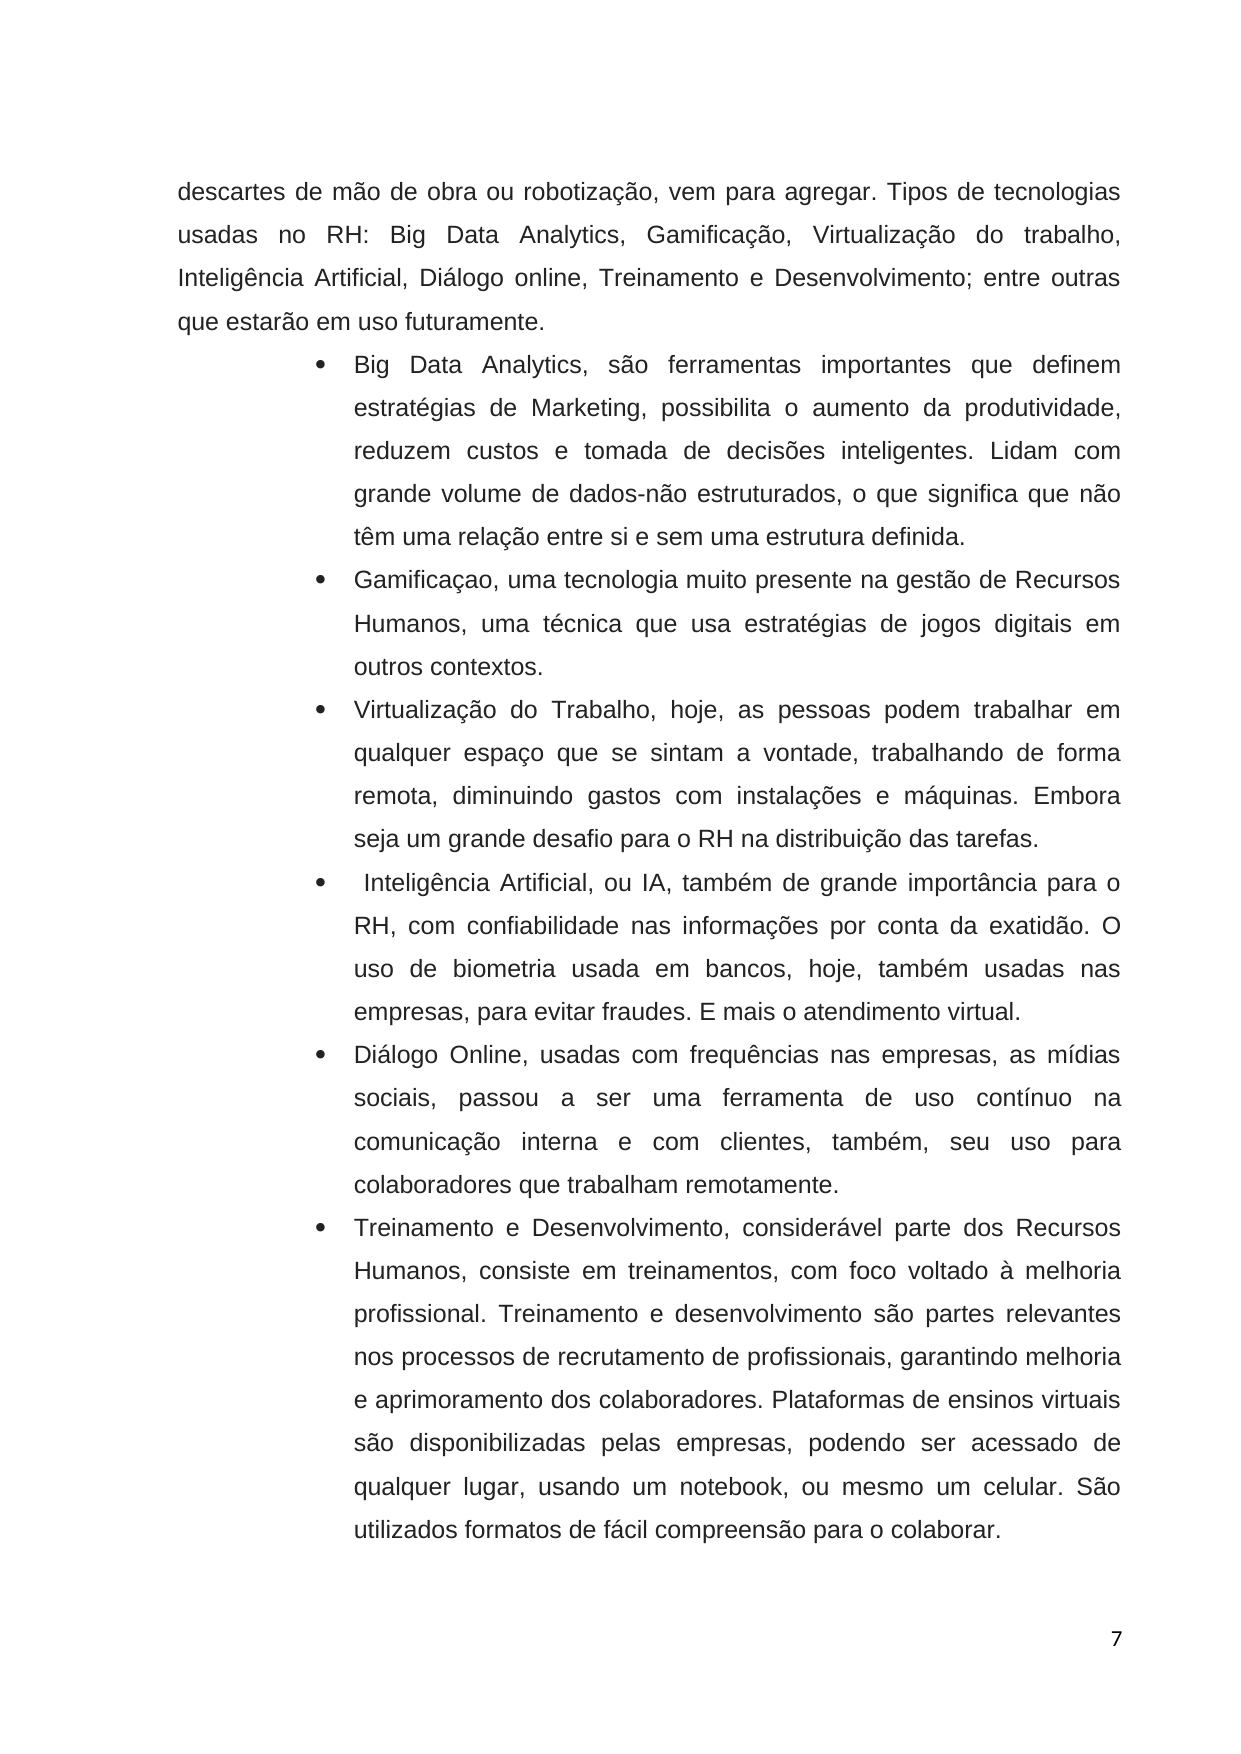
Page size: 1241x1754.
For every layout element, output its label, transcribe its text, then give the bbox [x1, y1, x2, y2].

list Virtualização do Trabalho, hoje, as pessoas podem trabalhar em qualquer espaço que se sintam a vontade, trabalhando de forma remota, diminuindo gastos com instalações e máquinas. Embora seja um grande desafio para o RH na distribuição das tarefas. [316, 695, 1122, 853]
list Big Data Analytics, são ferramentas importantes que definem estratégias de Marketing, possibilita o aumento da produtividade, reduzem custos e tomada de decisões inteligentes. Lidam com grande volume de dados-não estruturados, o que significa que não têm uma relação entre si e sem uma estrutura definida. [316, 350, 1122, 551]
list Gamificaçao, uma tecnologia muito presente na gestão de Recursos Humanos, uma técnica que usa estratégias de jogos digitais em outros contextos. [316, 565, 1122, 681]
list Treinamento e Desenvolvimento, considerável parte dos Recursos Humanos, consiste em treinamentos, com foco voltado à melhoria profissional. Treinamento e desenvolvimento são partes relevantes nos processos de recrutamento de profissionais, garantindo melhoria e aprimoramento dos colaboradores. Plataformas de ensinos virtuais são disponibilizadas pelas empresas, podendo ser acessado de qualquer lugar, usando um notebook, ou mesmo um celular. São utilizados formatos de fácil compreensão para o colaborar. [316, 1213, 1122, 1543]
list Inteligência Artificial, ou IA, também de grande importância para o RH, com confiabilidade nas informações por conta da exatidão. O uso de biometria usada em bancos, hoje, também usadas nas empresas, para evitar fraudes. E mais o atendimento virtual. [316, 867, 1122, 1026]
list Diálogo Online, usadas com frequências nas empresas, as mídias sociais, passou a ser uma ferramenta de uso contínuo na comunicação interna e com clientes, também, seu uso para colaboradores que trabalham remotamente. [316, 1040, 1122, 1198]
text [177, 177, 1122, 335]
